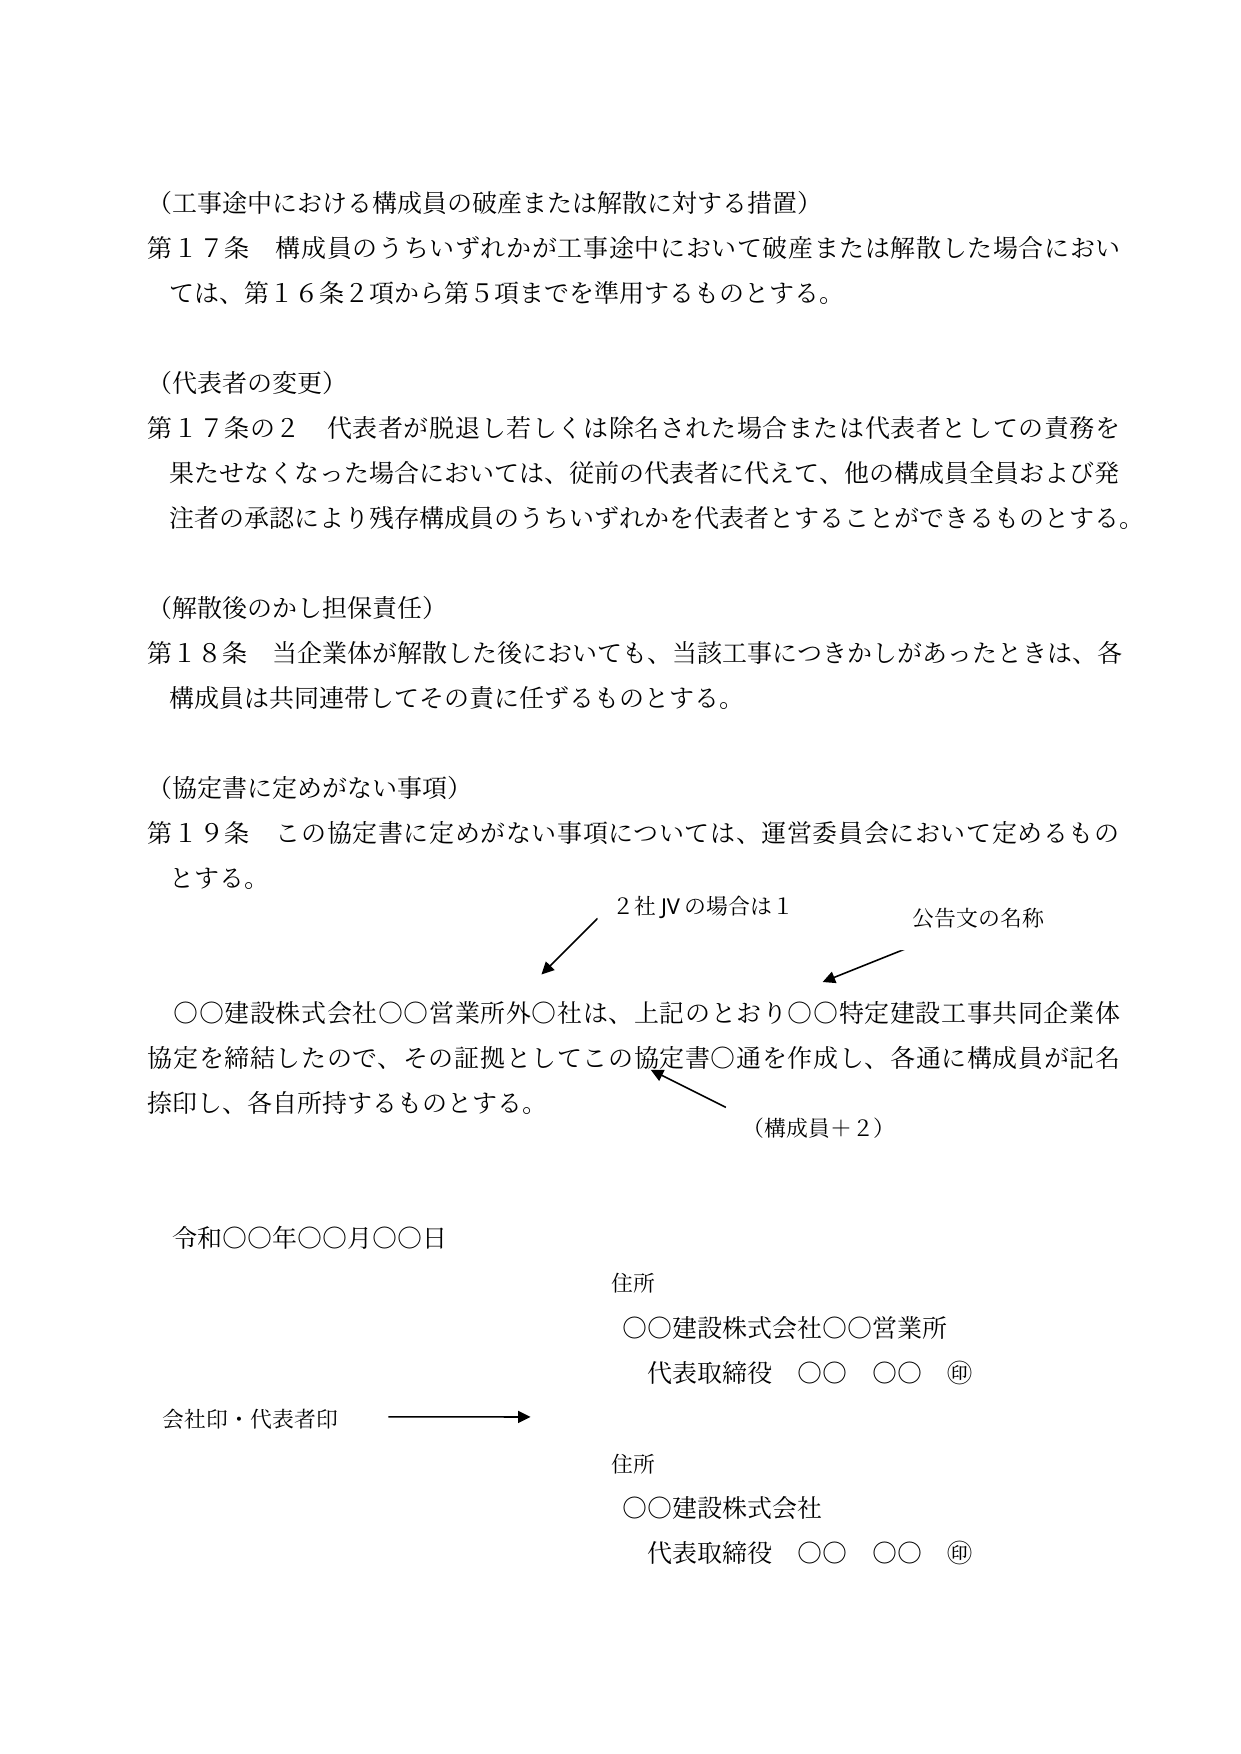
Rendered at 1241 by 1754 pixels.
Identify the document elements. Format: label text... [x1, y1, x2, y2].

text 代表取締役 ○○ ○○ ㊞ [148, 1349, 1122, 1394]
text ○○建設株式会社○○営業所外○社は、上記のとおり○○特定建設工事共同企業体協定を締結したので、その証拠としてこの協定書○通を作成し、各通に構成員が記名捺印し、各自所持するものとする。 [148, 989, 1122, 1124]
text （工事途中における構成員の破産または解散に対する措置） [148, 179, 1122, 224]
text ○○建設株式会社 [148, 1484, 1122, 1529]
text （協定書に定めがない事項） [148, 764, 1122, 809]
text 代表取締役 ○○ ○○ ㊞ [148, 1529, 1122, 1574]
text ○○建設株式会社○○営業所 [148, 1304, 1122, 1349]
text 第１９条 この協定書に定めがない事項については、運営委員会において定めるものとする。 [148, 809, 1122, 899]
text 令和○○年○○月○○日 [148, 1214, 1122, 1259]
text 第１８条 当企業体が解散した後においても、当該工事につきかしがあったときは、各構成員は共同連帯してその責に任ずるものとする。 [148, 629, 1122, 719]
text （代表者の変更） [148, 359, 1122, 404]
text 第１７条の２ 代表者が脱退し若しくは除名された場合または代表者としての責務を果たせなくなった場合においては、従前の代表者に代えて、他の構成員全員および発注者の承認により残存構成員のうちいずれかを代表者とすることができるものとする。 [148, 404, 1122, 539]
text 第１７条 構成員のうちいずれかが工事途中において破産または解散した場合においては、第１６条２項から第５項までを準用するものとする。 [148, 224, 1122, 314]
text （解散後のかし担保責任） [148, 584, 1122, 629]
